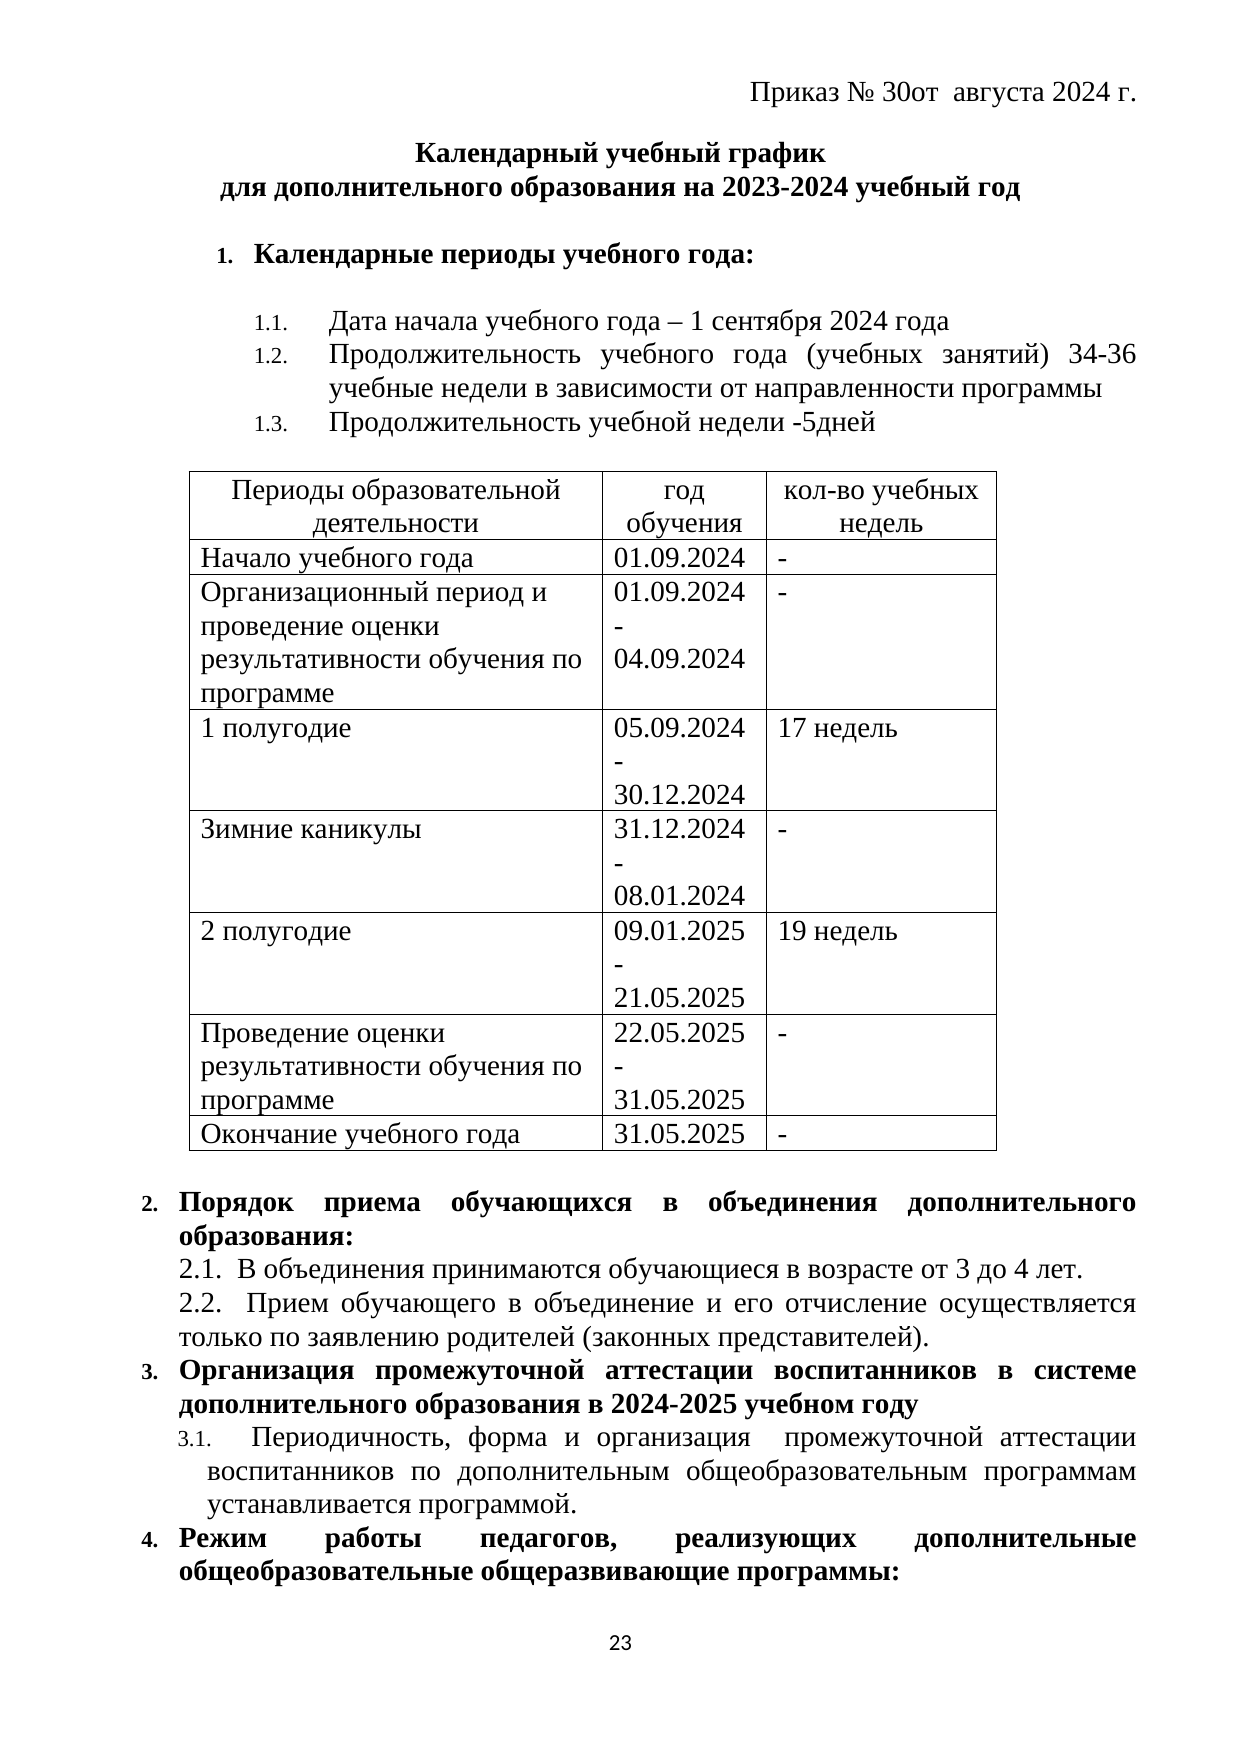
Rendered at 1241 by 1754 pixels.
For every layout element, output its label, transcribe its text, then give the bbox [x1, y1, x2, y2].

table_cell - [767, 1015, 996, 1115]
text Приказ № 30от августа 2024 г. [103, 74, 1137, 107]
text 2.2. Прием обучающего в объединение и его отчисление осуществляется только по заявлению родителей (законных представителей). [178, 1285, 1137, 1352]
list Порядок приема обучающихся в объединения дополнительного образования: [141, 1184, 1137, 1252]
table_cell - [767, 1116, 996, 1150]
table_cell 17 недель [767, 710, 996, 810]
table_cell Окончание учебного года [190, 1116, 602, 1150]
table_cell 22.05.2025-31.05.2025 [603, 1015, 766, 1115]
text 2.1. В объединения принимаются обучающиеся в возрасте от 3 до 4 лет. [178, 1252, 1137, 1285]
table_cell 01.09.2024 [603, 540, 766, 573]
table_cell Проведение оценки результативности обучения по программе [190, 1015, 602, 1115]
list Организация промежуточной аттестации воспитанников в системе дополнительного образования в 2024-2025 учебном году [141, 1352, 1137, 1419]
table_cell 19 недель [767, 913, 996, 1014]
list Дата начала учебного года – 1 сентября 2024 года [253, 303, 1137, 337]
list Режим работы педагогов, реализующих дополнительные общеобразовательные общеразвивающие программы: [141, 1520, 1137, 1587]
table_cell 05.09.2024-30.12.2024 [603, 710, 766, 810]
table_cell 31.05.2025 [603, 1116, 766, 1150]
text для дополнительного образования на 2023-2024 учебный год [103, 169, 1137, 202]
text Календарный учебный график [103, 135, 1137, 169]
table_header кол-во учебных недель [767, 472, 996, 539]
table_cell Зимние каникулы [190, 811, 602, 912]
list Продолжительность учебной недели -5дней [253, 404, 1137, 437]
list Календарные периоды учебного года: [216, 236, 1137, 269]
table_cell - [767, 540, 996, 573]
list Периодичность, форма и организация промежуточной аттестации воспитанников по дополнительным общеобразовательным программам устанавливается программой. [177, 1419, 1137, 1520]
table_cell - [767, 575, 996, 709]
table_cell 01.09.2024-04.09.2024 [603, 575, 766, 709]
table_cell - [767, 811, 996, 912]
table_cell 31.12.2024-08.01.2024 [603, 811, 766, 912]
table_cell Организационный период и проведение оценки результативности обучения по программе [190, 575, 602, 709]
list Продолжительность учебного года (учебных занятий) 34-36 учебные недели в зависимости от направленности программы [253, 337, 1137, 404]
table_cell Начало учебного года [190, 540, 602, 573]
table_cell 09.01.2025-21.05.2025 [603, 913, 766, 1014]
table_cell 2 полугодие [190, 913, 602, 1014]
table_header год обучения [603, 472, 766, 539]
table_cell 1 полугодие [190, 710, 602, 810]
table_header Периоды образовательной деятельности [190, 472, 602, 539]
